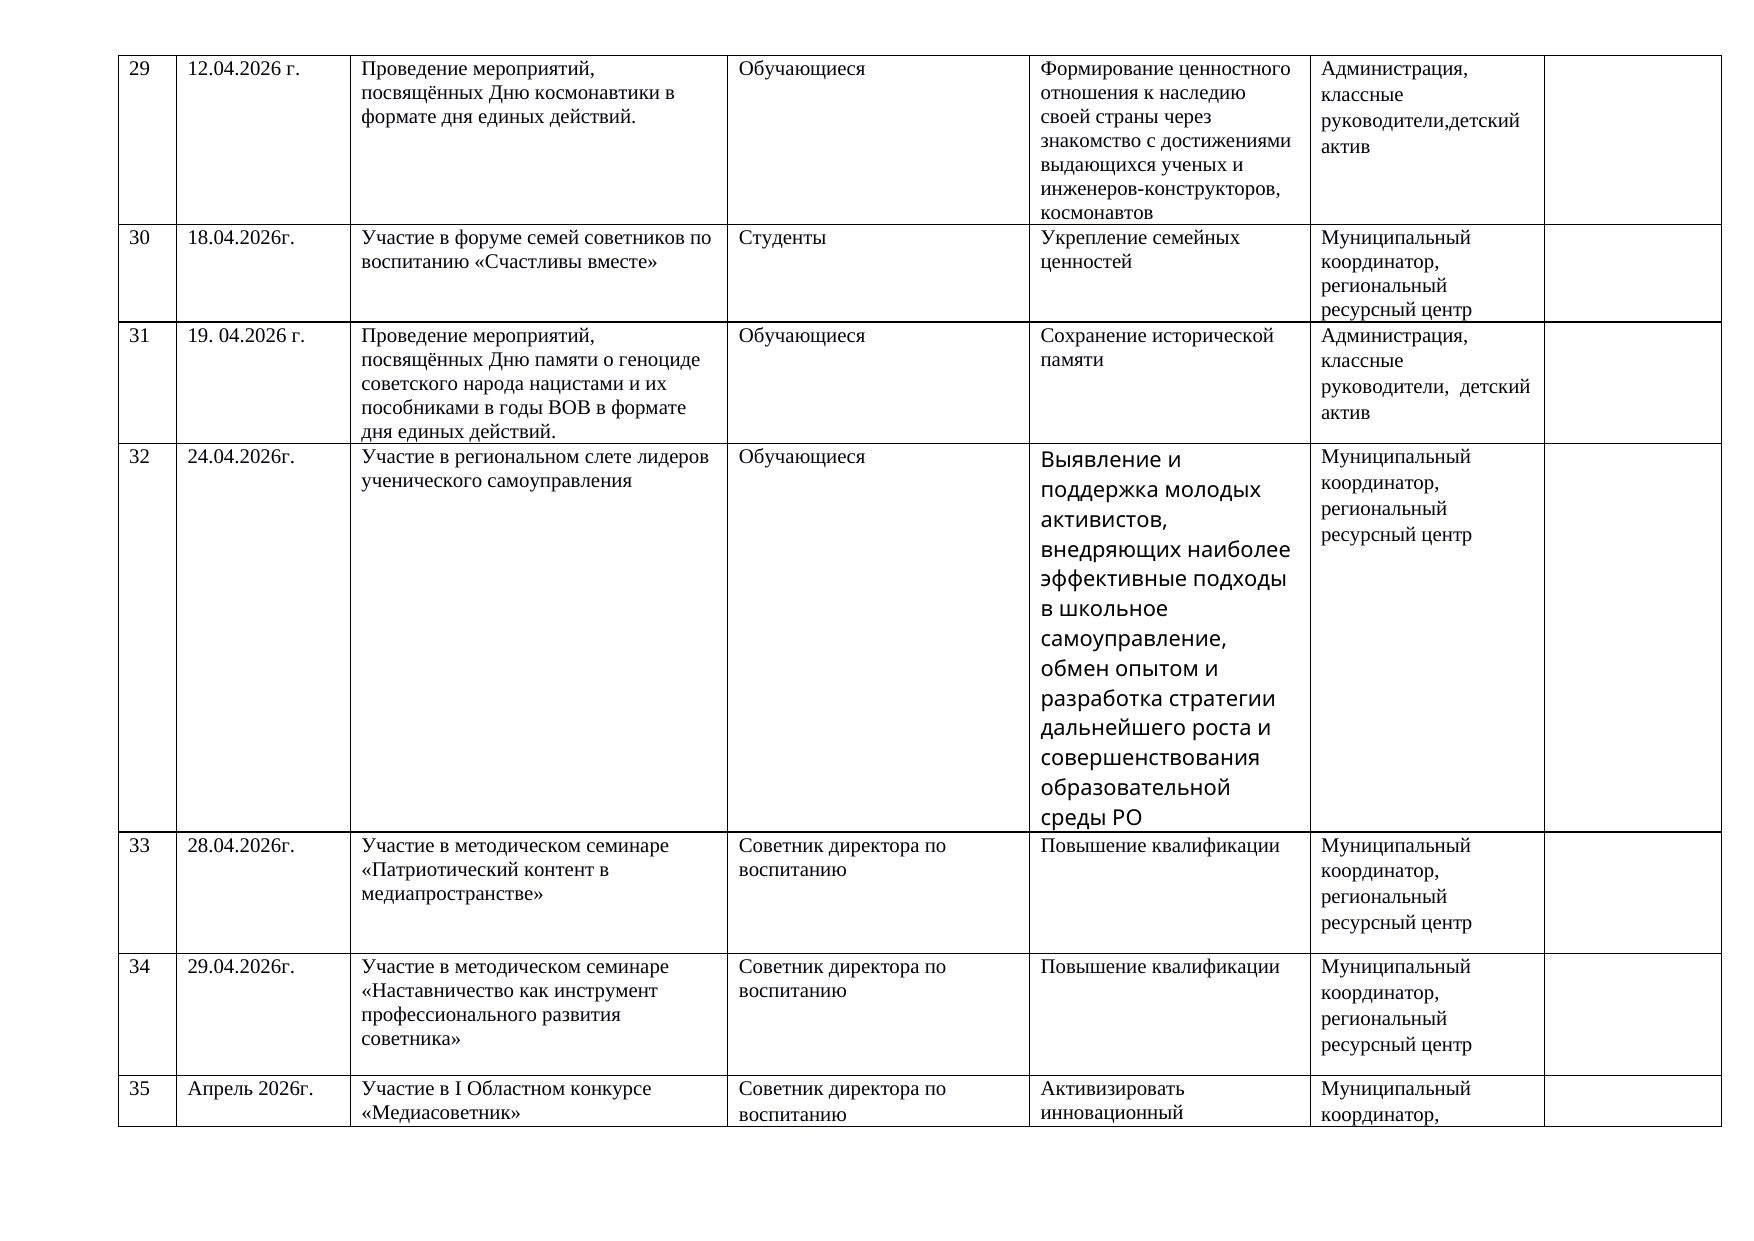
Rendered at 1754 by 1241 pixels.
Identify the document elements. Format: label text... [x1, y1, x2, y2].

table_cell 33 [119, 833, 176, 953]
table_cell Апрель 2026г. [177, 1076, 350, 1126]
table_cell 18.04.2026г. [177, 225, 350, 321]
table_cell 12.04.2026 г. [177, 56, 350, 224]
table_cell [1545, 323, 1721, 443]
table_cell Советник директора по воспитанию [728, 954, 1029, 1075]
table_cell Проведение мероприятий, посвящённых Дню памяти о геноциде советского народа нацистами и их пособниками в годы ВОВ в формате дня единых действий. [351, 323, 727, 443]
table_cell Муниципальный координатор, региональный ресурсный центр [1311, 954, 1544, 1075]
table_cell Повышение квалификации [1030, 833, 1310, 953]
table_cell [1545, 833, 1721, 953]
table_cell Проведение мероприятий, посвящённых Дню космонавтики в формате дня единых действий. [351, 56, 727, 224]
table_cell Обучающиеся [728, 323, 1029, 443]
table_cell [1030, 1076, 1310, 1126]
table_cell Повышение квалификации [1030, 954, 1310, 1075]
table_cell 32 [119, 444, 176, 831]
table_cell Участие в форуме семей советников по воспитанию «Счастливы вместе» [351, 225, 727, 321]
table_cell Студенты [728, 225, 1029, 321]
table_cell Муниципальный координатор, региональный ресурсный центр [1311, 833, 1544, 953]
table_cell 28.04.2026г. [177, 833, 350, 953]
table_cell 29.04.2026г. [177, 954, 350, 1075]
table_cell Обучающиеся [728, 444, 1029, 831]
table_cell [1545, 225, 1721, 321]
table_cell 35 [119, 1076, 176, 1126]
table_cell Администрация, классные руководители,детский актив [1311, 56, 1544, 224]
table_cell 29 [119, 56, 176, 224]
table_cell Администрация, классные руководители, детский актив [1311, 323, 1544, 443]
table_cell [1545, 56, 1721, 224]
table_cell Обучающиеся [728, 56, 1029, 224]
table_cell Укрепление семейных ценностей [1030, 225, 1310, 321]
table_cell Участие в методическом семинаре «Патриотический контент в медиапространстве» [351, 833, 727, 953]
table_cell 19. 04.2026 г. [177, 323, 350, 443]
table_cell Советник директора по воспитанию [728, 833, 1029, 953]
table_cell Выявление и поддержка молодых активистов, внедряющих наиболее эффективные подходы в школьное самоуправление, обмен опытом и разработка стратегии дальнейшего роста и совершенствования образовательной среды РО [1030, 444, 1310, 831]
table_cell 30 [119, 225, 176, 321]
table_cell Муниципальный координатор, региональный ресурсный центр [1311, 444, 1544, 831]
table_cell [1545, 444, 1721, 831]
table_cell 24.04.2026г. [177, 444, 350, 831]
table_cell [1545, 1076, 1721, 1126]
table_cell 34 [119, 954, 176, 1075]
table_cell Участие в региональном слете лидеров ученического самоуправления [351, 444, 727, 831]
table_cell Сохранение исторической памяти [1030, 323, 1310, 443]
table_cell Муниципальный координатор, региональный ресурсный центр [1311, 225, 1544, 321]
table_cell 31 [119, 323, 176, 443]
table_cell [351, 1076, 727, 1126]
table_cell Участие в методическом семинаре «Наставничество как инструмент профессионального развития советника» [351, 954, 727, 1075]
table_cell Формирование ценностного отношения к наследию своей страны через знакомство с достижениями выдающихся ученых и инженеров-конструкторов, космонавтов [1030, 56, 1310, 224]
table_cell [728, 1076, 1029, 1126]
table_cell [1311, 1076, 1544, 1126]
table_cell [1545, 954, 1721, 1075]
